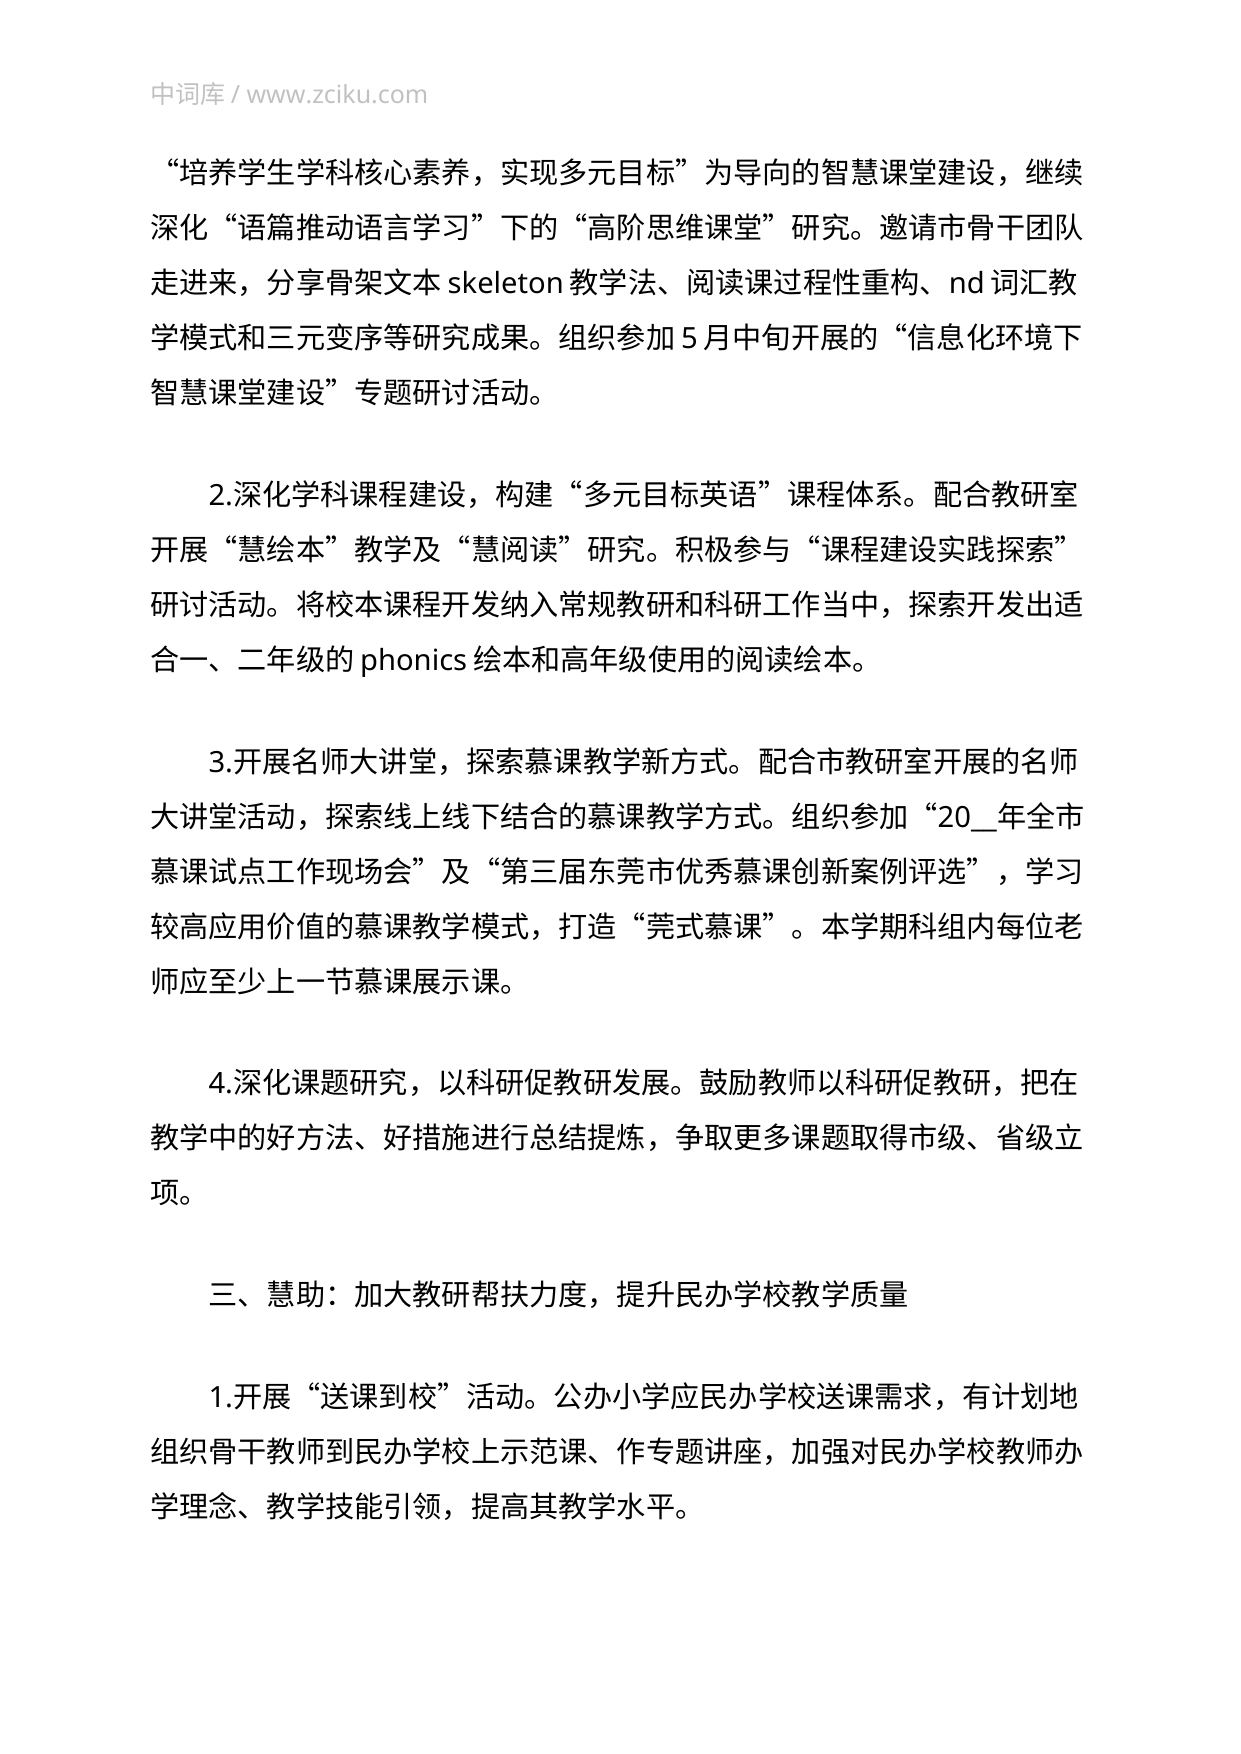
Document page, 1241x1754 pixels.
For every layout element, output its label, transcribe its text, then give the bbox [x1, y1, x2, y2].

text 1.开展“送课到校”活动。公办小学应民办学校送课需求，有计划地组织骨干教师到民办学校上示范课、作专题讲座，加强对民办学校教师办学理念、教学技能引领，提高其教学水平。 [150, 1373, 1090, 1526]
text 2.深化学科课程建设，构建“多元目标英语”课程体系。配合教研室开展“慧绘本”教学及“慧阅读”研究。积极参与“课程建设实践探索”研讨活动。将校本课程开发纳入常规教研和科研工作当中，探索开发出适合一、二年级的phonics绘本和高年级使用的阅读绘本。 [150, 472, 1090, 679]
text 3.开展名师大讲堂，探索慕课教学新方式。配合市教研室开展的名师大讲堂活动，探索线上线下结合的慕课教学方式。组织参加“20__年全市慕课试点工作现场会”及“第三届东莞市优秀慕课创新案例评选”，学习较高应用价值的慕课教学模式，打造“莞式慕课”。本学期科组内每位老师应至少上一节慕课展示课。 [150, 738, 1090, 1000]
text 4.深化课题研究，以科研促教研发展。鼓励教师以科研促教研，把在教学中的好方法、好措施进行总结提炼，争取更多课题取得市级、省级立项。 [150, 1060, 1090, 1212]
text 三、慧助：加大教研帮扶力度，提升民办学校教学质量 [150, 1272, 1090, 1314]
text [150, 150, 1090, 412]
